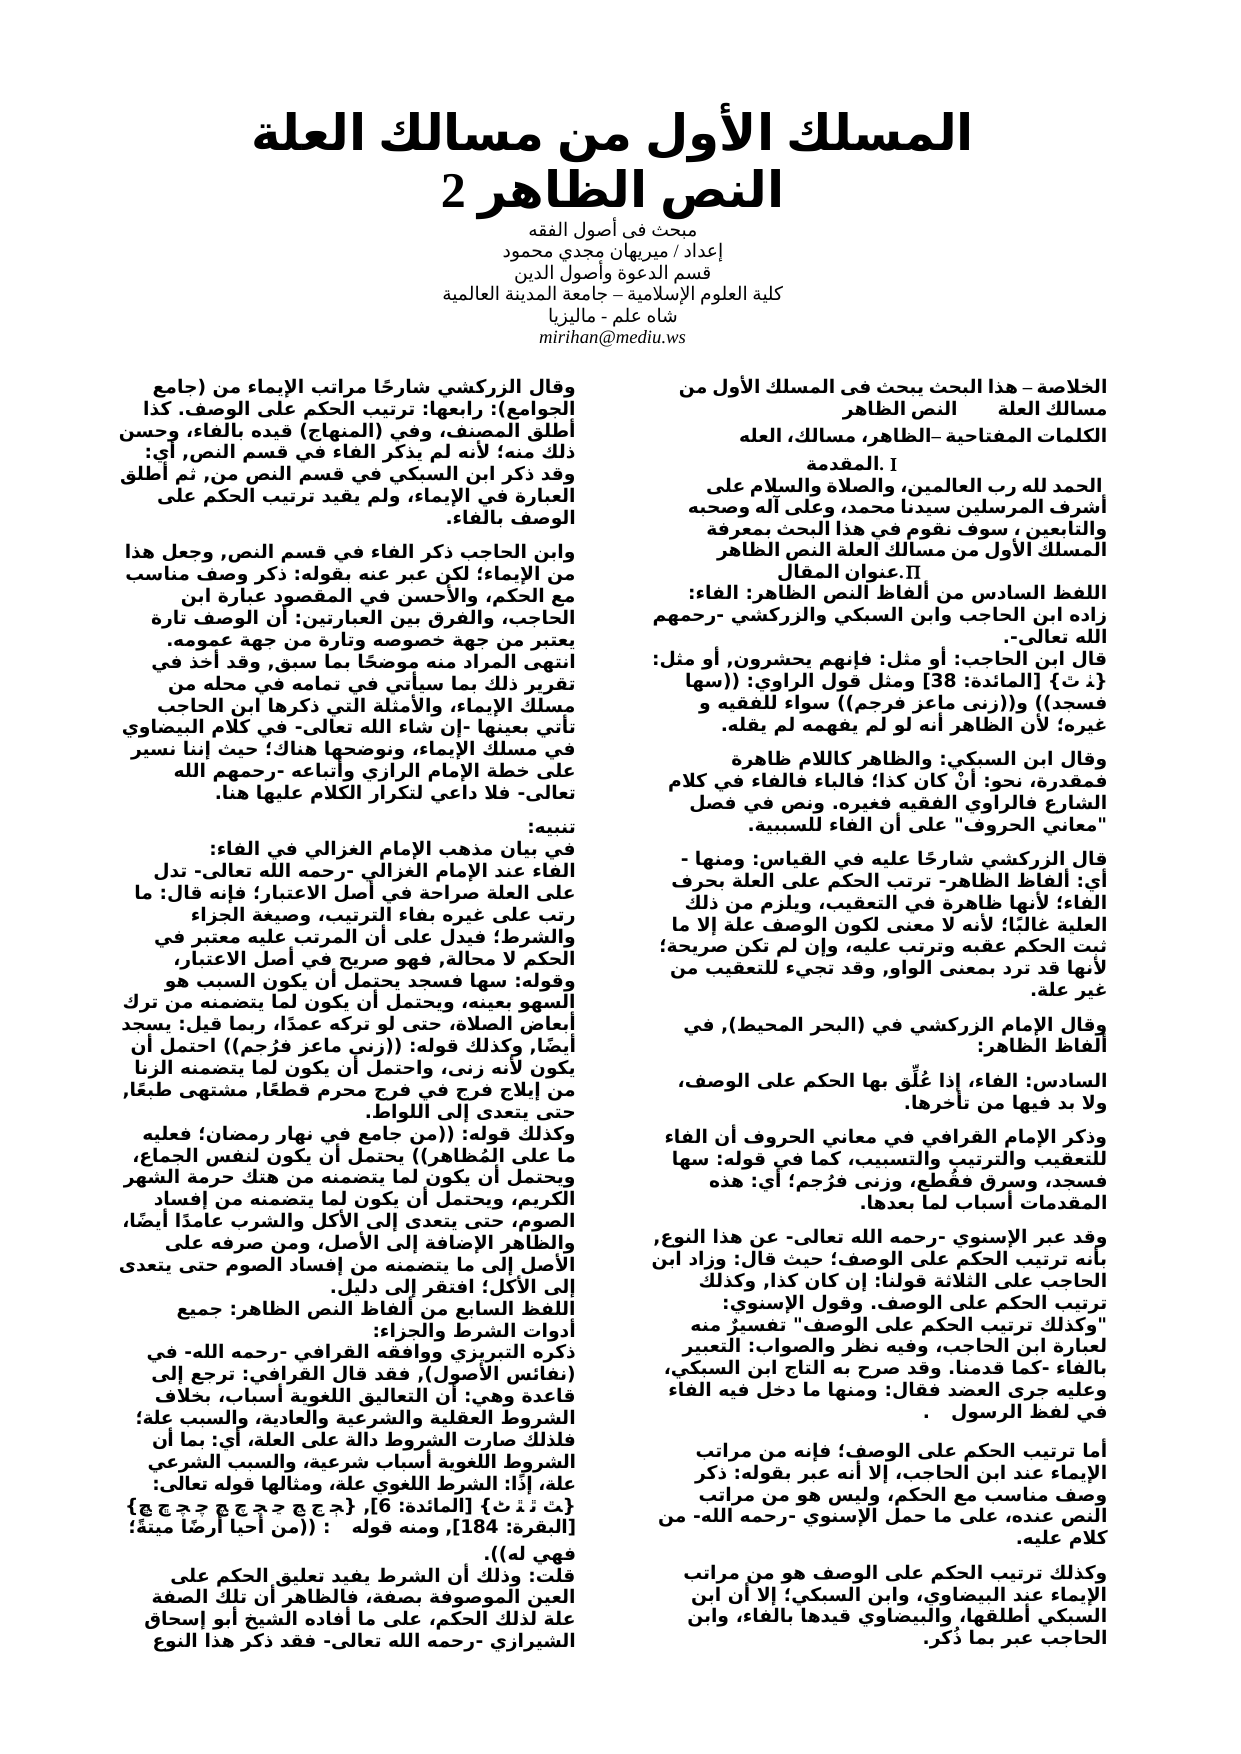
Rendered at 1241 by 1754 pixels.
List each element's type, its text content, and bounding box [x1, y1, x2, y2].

text زاده ابن الحاجب وابن السبكي والزركشي -رحمهم الله تعالى-. [650, 604, 1107, 648]
list .عنوان المقال [650, 561, 1041, 582]
text المسلك الأول من مسالك العلة [118, 103, 1107, 161]
text قسم الدعوة وأصول الدين [118, 262, 1107, 283]
text الحمد لله رب العالمين، والصلاة والسلام على أشرف المرسلين سيدنا محمد، وعلى آله وصحبه والتابعين ، سوف نقوم في هذا البحث بمعرفة المسلك الأول من مسالك العلة النص الظاهر [650, 474, 1107, 561]
text قال ابن الحاجب: أو مثل: فإنهم يحشرون, أو مثل:{ﭡ ﭢ} [المائدة: 38] ومثل قول الراوي: ((سها فسجد)) و((زنى ماعز فرجم)) سواء للفقيه و غيره؛ لأن الظاهر أنه لو لم يفهمه لم يقله. [650, 648, 1107, 736]
text وقد عبر الإسنوي -رحمه الله تعالى- عن هذا النوع, بأنه ترتيب الحكم على الوصف؛ حيث قال: وزاد ابن الحاجب على الثلاثة قولنا: إن كان كذا, وكذلك ترتيب الحكم على الوصف. وقول الإسنوي: "وكذلك ترتيب الحكم على الوصف" تفسيرٌ منه لعبارة ابن الحاجب، وفيه نظر والصواب: التعبير بالفاء -كما قدمنا. وقد صرح به التاج ابن السبكي، وعليه جرى العضد فقال: ومنها ما دخل فيه الفاء في لفظ الرسول . [650, 1226, 1107, 1427]
text كلية العلوم الإسلامية – جامعة المدينة العالمية [118, 283, 1107, 305]
text شاه علم - ماليزيا [118, 305, 1107, 326]
text الفاء عند الإمام الغزالي -رحمه الله تعالى- تدل على العلة صراحة في أصل الاعتبار؛ فإنه قال: ما رتب على غيره بفاء الترتيب، وصيغة الجزاء والشرط؛ فيدل على أن المرتب عليه معتبر في الحكم لا محالة, فهو صريح في أصل الاعتبار، وقوله: سها فسجد يحتمل أن يكون السبب هو السهو بعينه، ويحتمل أن يكون لما يتضمنه من ترك أبعاض الصلاة، حتى لو تركه عمدًا، ربما قيل: يسجد أيضًا, وكذلك قوله: ((زنى ماعز فرُجم)) احتمل أن يكون لأنه زنى، واحتمل أن يكون لما يتضمنه الزنا من إيلاج فرج في فرج محرم قطعًا, مشتهى طبعًا, حتى يتعدى إلى اللواط. [118, 860, 576, 1123]
text الخلاصة – هذا البحث يبحث فى المسلك الأول من مسالك العلة النص الظاهر [650, 376, 1107, 419]
text وقال ابن السبكي: والظاهر كاللام ظاهرة فمقدرة، نحو: أنْ كان كذا؛ فالباء فالفاء في كلام الشارع فالراوي الفقيه فغيره. ونص في فصل "معاني الحروف" على أن الفاء للسببية. [650, 748, 1107, 836]
text السادس: الفاء، إذا عُلِّق بها الحكم على الوصف، ولا بد فيها من تأخرها. [650, 1070, 1107, 1114]
text وقال الزركشي شارحًا مراتب الإيماء من (جامع الجوامع): رابعها: ترتيب الحكم على الوصف. كذا أطلق المصنف، وفي (المنهاج) قيده بالفاء، وحسن ذلك منه؛ لأنه لم يذكر الفاء في قسم النص, أي: وقد ذكر ابن السبكي في قسم النص من, ثم أطلق العبارة في الإيماء، ولم يقيد ترتيب الحكم على الوصف بالفاء. [118, 376, 576, 529]
text النص الظاهر 2 [118, 161, 1107, 218]
list .المقدمة [650, 453, 1050, 474]
text اللفظ السادس من ألفاظ النص الظاهر: الفاء: [650, 582, 1107, 604]
text وابن الحاجب ذكر الفاء في قسم النص, وجعل هذا من الإيماء؛ لكن عبر عنه بقوله: ذكر وصف مناسب مع الحكم، والأحسن في المقصود عبارة ابن الحاجب، والفرق بين العبارتين: أن الوصف تارة يعتبر من جهة خصوصه وتارة من جهة عمومه. انتهى المراد منه موضحًا بما سبق, وقد أخذ في تقرير ذلك بما سيأتي في تمامه في محله من مسلك الإيماء، والأمثلة التي ذكرها ابن الحاجب تأتي بعينها -إن شاء الله تعالى- في كلام البيضاوي في مسلك الإيماء، ونوضحها هناك؛ حيث إننا نسير على خطة الإمام الرازي وأتباعه -رحمهم الله تعالى- فلا داعي لتكرار الكلام عليها هنا. [118, 541, 576, 804]
text وذكر الإمام القرافي في معاني الحروف أن الفاء للتعقيب والترتيب والتسبيب، كما في قوله: سها فسجد، وسرق فقُطع، وزنى فرُجم؛ أي: هذه المقدمات أسباب لما بعدها. [650, 1126, 1107, 1214]
text ذكره التبريزي ووافقه القرافي -رحمه الله- في (نفائس الأصول), فقد قال القرافي: ترجع إلى قاعدة وهي: أن التعاليق اللغوية أسباب، بخلاف الشروط العقلية والشرعية والعادية، والسبب علة؛ فلذلك صارت الشروط دالة على العلة، أي: بما أن الشروط اللغوية أسباب شرعية، والسبب الشرعي علة، إذًا: الشرط اللغوي علة، ومثالها قوله تعالى: {ﭣ ﭤ ﭥ ﭦ} [المائدة: 6], {ﭵ ﭶ ﭷ ﭸ ﭹ ﭺ ﭻ ﭼ ﭽ ﭾ ﭿ} [البقرة: 184], ومنه قوله : ((من أحيا أرضًا ميتةً؛ فهي له)). [118, 1341, 576, 1564]
text وكذلك ترتيب الحكم على الوصف هو من مراتب الإيماء عند البيضاوي، وابن السبكي؛ إلا أن ابن السبكي أطلقها، والبيضاوي قيدها بالفاء، وابن الحاجب عبر بما ذُكر. [650, 1562, 1107, 1649]
text مبحث فى أصول الفقه [118, 218, 1107, 240]
text تنبيه: [118, 816, 576, 838]
text الكلمات المفتاحية –الظاهر، مسالك، العله [650, 425, 1107, 447]
text اللفظ السابع من ألفاظ النص الظاهر: جميع أدوات الشرط والجزاء: [118, 1298, 576, 1341]
text قال الزركشي شارحًا عليه في القياس: ومنها -أي: ألفاظ الظاهر- ترتب الحكم على العلة بحرف الفاء؛ لأنها ظاهرة في التعقيب، ويلزم من ذلك العلية غالبًا؛ لأنه لا معنى لكون الوصف علة إلا ما ثبت الحكم عقبه وترتب عليه، وإن لم تكن صريحة؛ لأنها قد ترد بمعنى الواو, وقد تجيء للتعقيب من غير علة. [650, 848, 1107, 1001]
text mirihan@mediu.ws [118, 326, 1107, 348]
text وقال الإمام الزركشي في (البحر المحيط), في ألفاظ الظاهر: [650, 1014, 1107, 1057]
text في بيان مذهب الإمام الغزالي في الفاء: [118, 838, 576, 860]
text إعداد / ميريهان مجدي محمود [118, 240, 1107, 262]
text وكذلك قوله: ((من جامع في نهار رمضان؛ فعليه ما على المُظاهر)) يحتمل أن يكون لنفس الجماع، ويحتمل أن يكون لما يتضمنه من هتك حرمة الشهر الكريم، ويحتمل أن يكون لما يتضمنه من إفساد الصوم، حتى يتعدى إلى الأكل والشرب عامدًا أيضًا، والظاهر الإضافة إلى الأصل، ومن صرفه على الأصل إلى ما يتضمنه من إفساد الصوم حتى يتعدى إلى الأكل؛ افتقر إلى دليل. [118, 1123, 576, 1298]
text أما ترتيب الحكم على الوصف؛ فإنه من مراتب الإيماء عند ابن الحاجب، إلا أنه عبر بقوله: ذكر وصف مناسب مع الحكم، وليس هو من مراتب النص عنده، على ما حمل الإسنوي -رحمه الله- من كلام عليه. [650, 1440, 1107, 1549]
